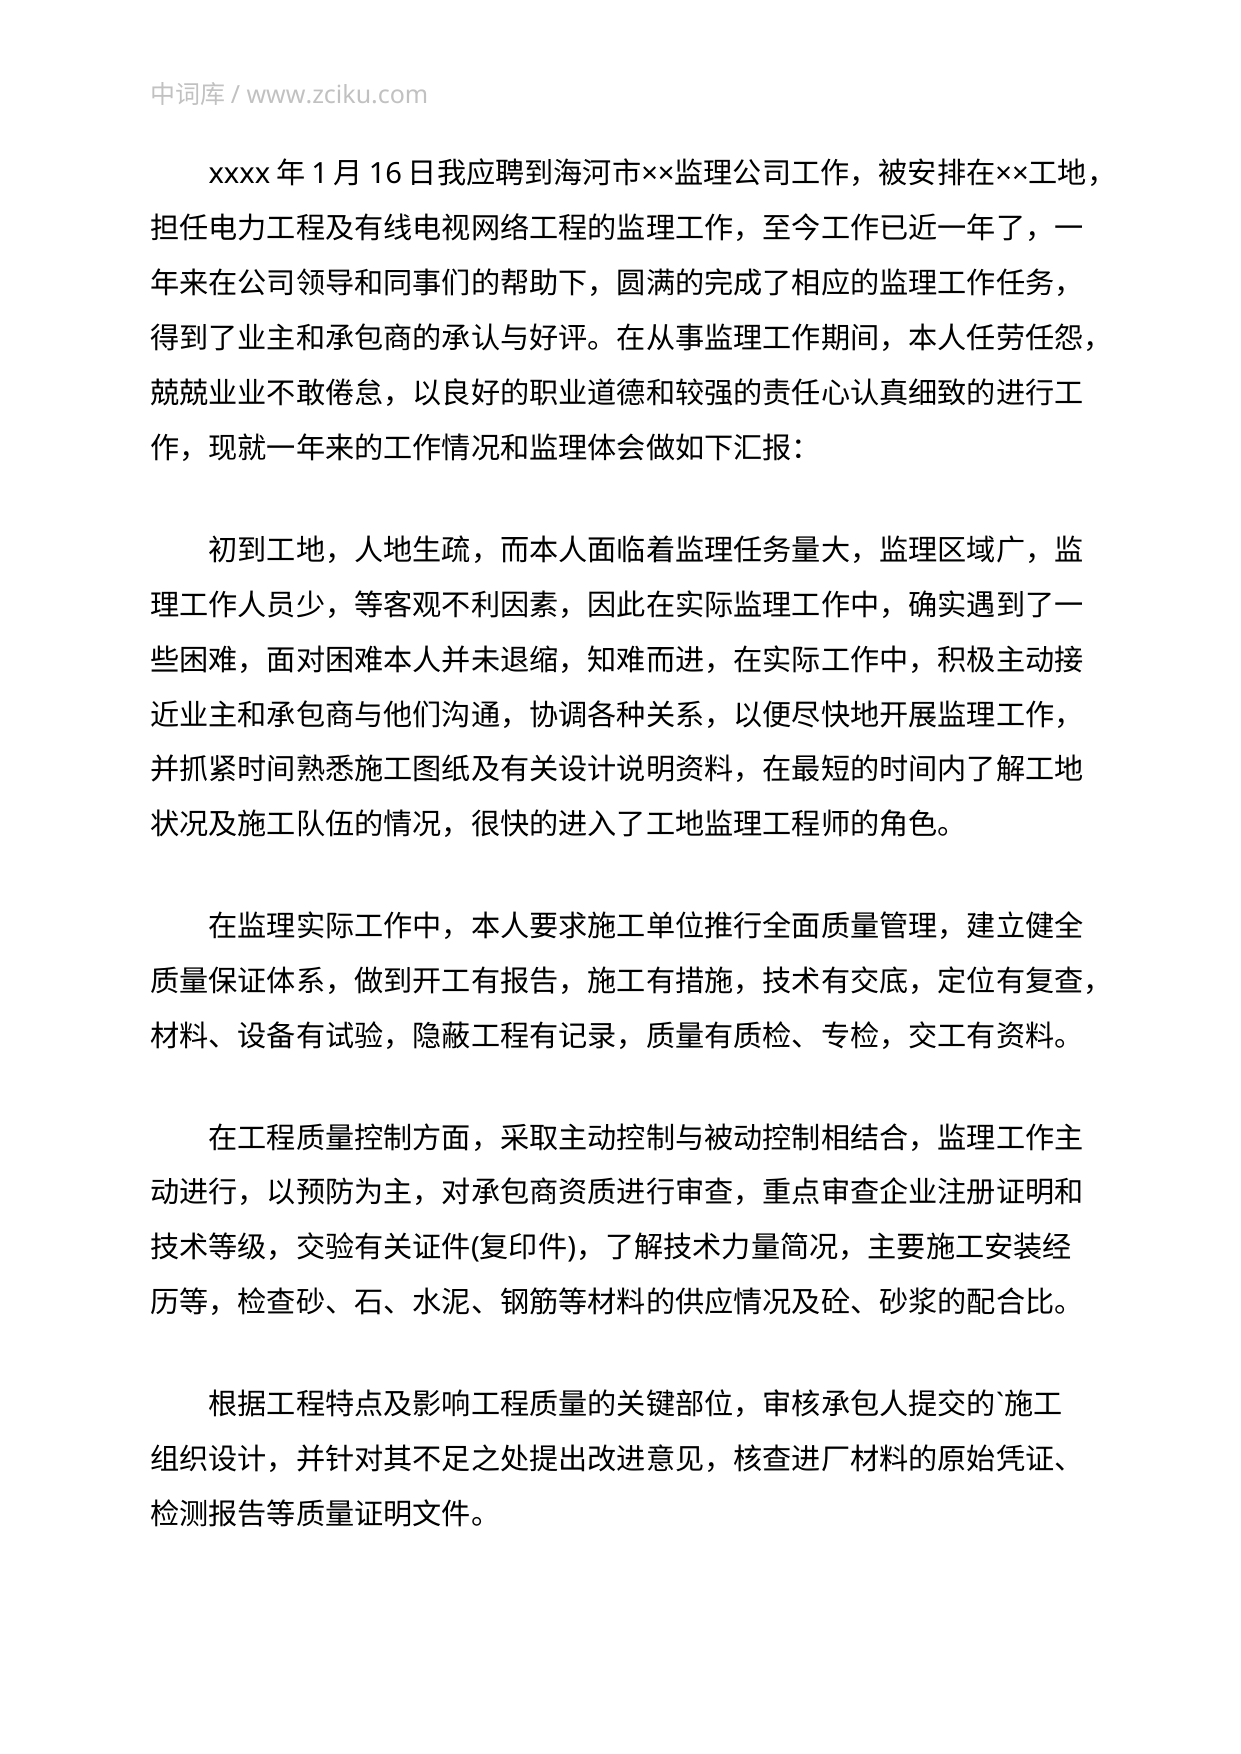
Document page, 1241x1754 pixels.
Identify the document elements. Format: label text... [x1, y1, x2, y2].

text 根据工程特点及影响工程质量的关键部位，审核承包人提交的`施工组织设计，并针对其不足之处提出改进意见，核查进厂材料的原始凭证、检测报告等质量证明文件。 [150, 1381, 1090, 1533]
text xxxx年1月16日我应聘到海河市××监理公司工作，被安排在××工地，担任电力工程及有线电视网络工程的监理工作，至今工作已近一年了，一年来在公司领导和同事们的帮助下，圆满的完成了相应的监理工作任务，得到了业主和承包商的承认与好评。在从事监理工作期间，本人任劳任怨，兢兢业业不敢倦怠，以良好的职业道德和较强的责任心认真细致的进行工作，现就一年来的工作情况和监理体会做如下汇报： [150, 150, 1090, 467]
text 初到工地，人地生疏，而本人面临着监理任务量大，监理区域广，监理工作人员少，等客观不利因素，因此在实际监理工作中，确实遇到了一些困难，面对困难本人并未退缩，知难而进，在实际工作中，积极主动接近业主和承包商与他们沟通，协调各种关系，以便尽快地开展监理工作，并抓紧时间熟悉施工图纸及有关设计说明资料，在最短的时间内了解工地状况及施工队伍的情况，很快的进入了工地监理工程师的角色。 [150, 526, 1090, 843]
text 在工程质量控制方面，采取主动控制与被动控制相结合，监理工作主动进行，以预防为主，对承包商资质进行审查，重点审查企业注册证明和技术等级，交验有关证件(复印件)，了解技术力量简况，主要施工安装经历等，检查砂、石、水泥、钢筋等材料的供应情况及砼、砂浆的配合比。 [150, 1114, 1090, 1321]
text 在监理实际工作中，本人要求施工单位推行全面质量管理，建立健全质量保证体系，做到开工有报告，施工有措施，技术有交底，定位有复查，材料、设备有试验，隐蔽工程有记录，质量有质检、专检，交工有资料。 [150, 903, 1090, 1055]
